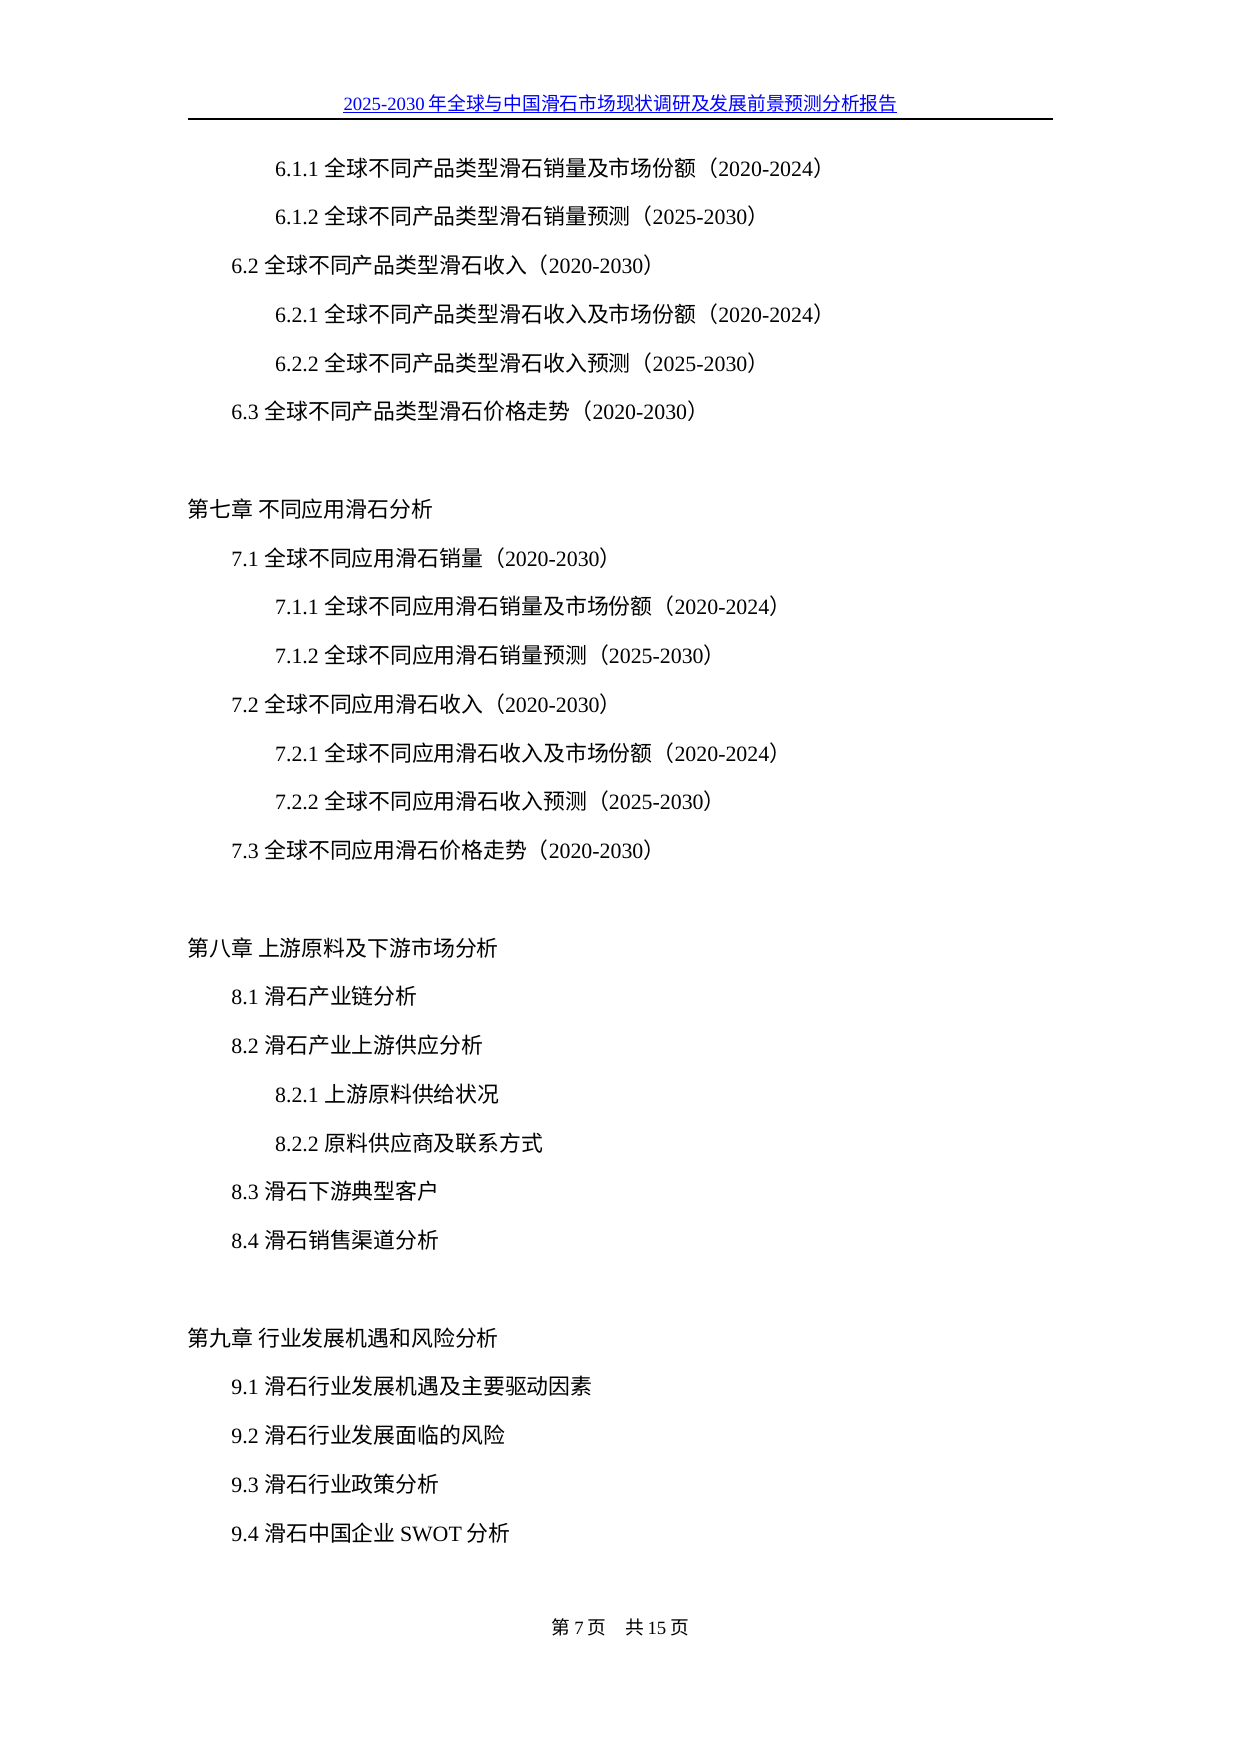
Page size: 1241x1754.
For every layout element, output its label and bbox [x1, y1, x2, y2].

text [187, 150, 1053, 1548]
